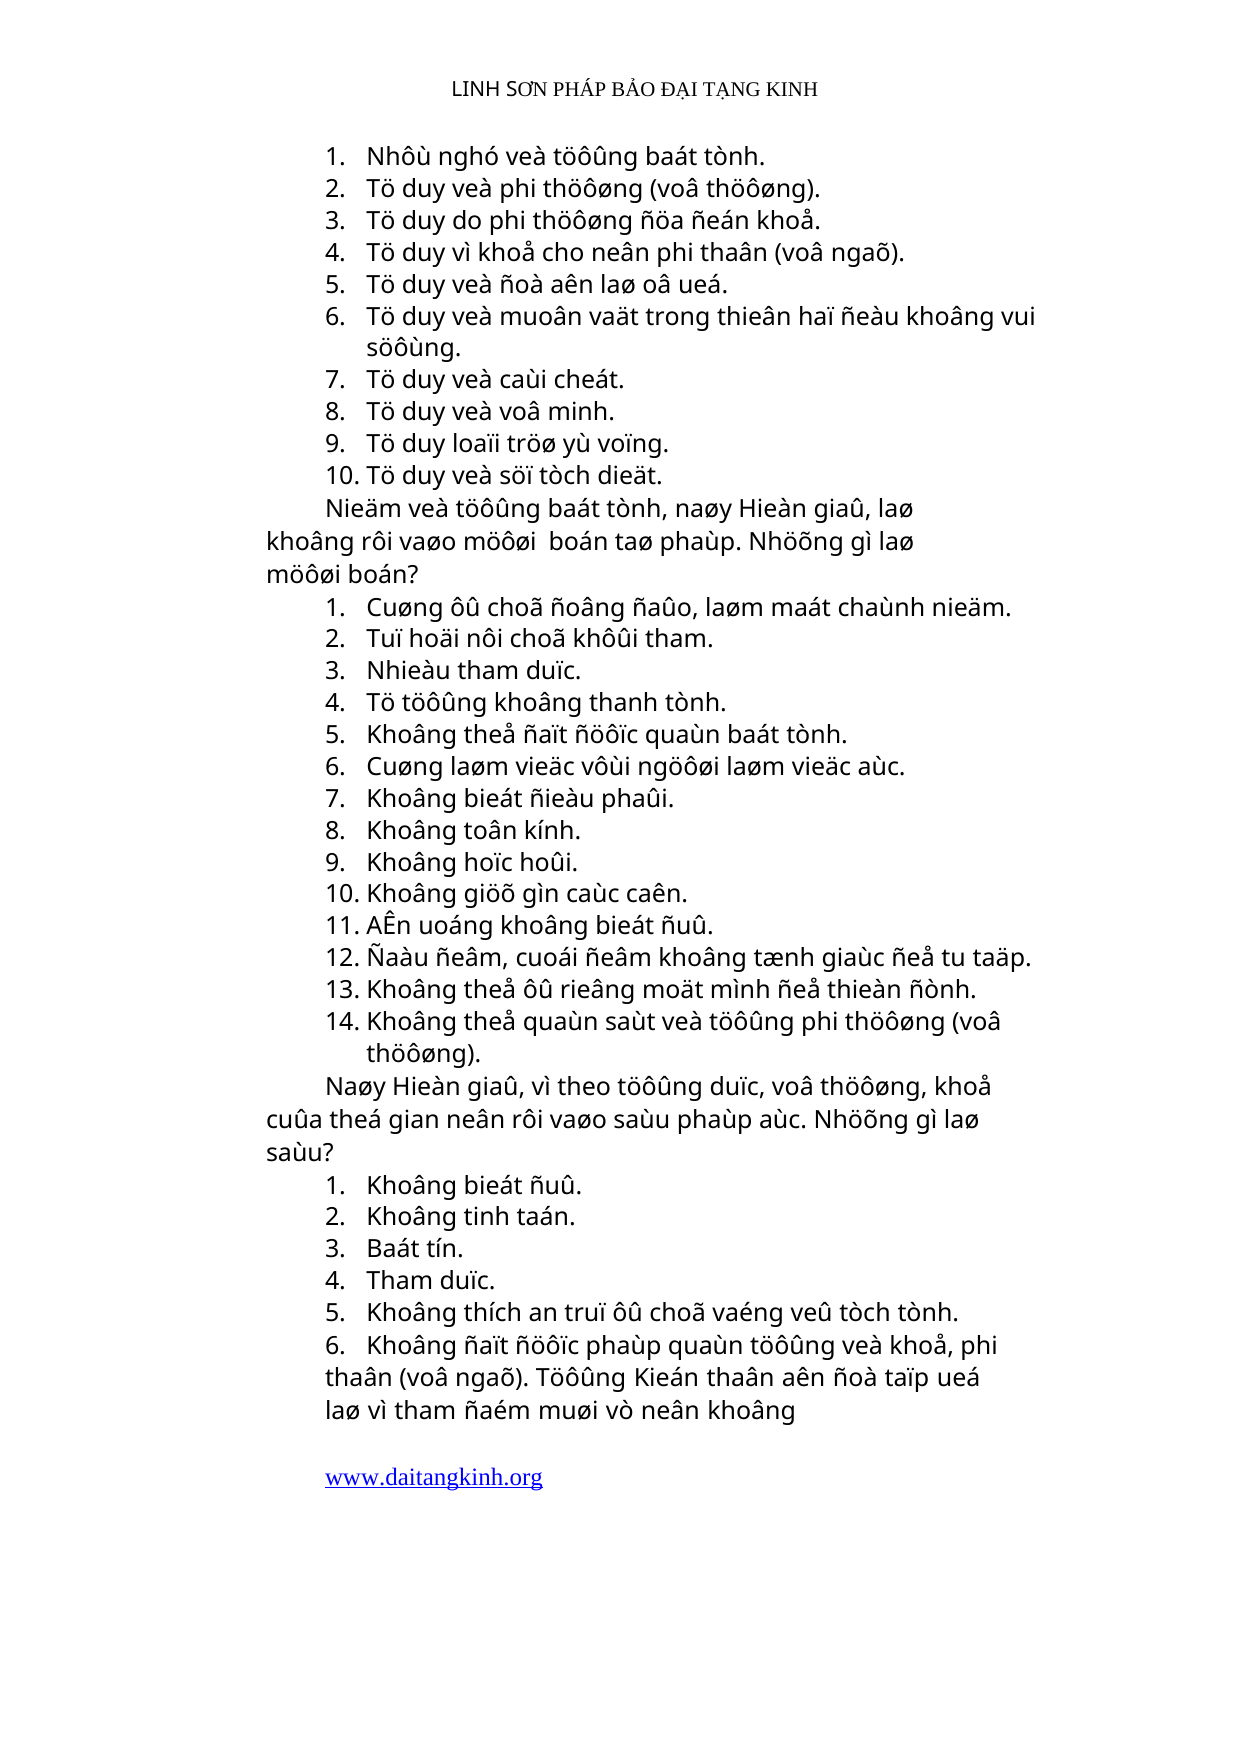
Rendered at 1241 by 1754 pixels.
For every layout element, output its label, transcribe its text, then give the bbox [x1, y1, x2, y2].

list Tö duy veà voâ minh. [325, 395, 1065, 427]
list Tö duy veà ñoà aên laø oâ ueá. [325, 268, 1065, 299]
list Khoâng giöõ gìn caùc caên. [325, 877, 1065, 909]
list Khoâng hoïc hoûi. [325, 846, 1065, 877]
list AÊn uoáng khoâng bieát ñuû. [325, 909, 1065, 941]
list Baát tín. [325, 1232, 1065, 1264]
list Khoâng ñaït ñöôïc phaùp quaùn töôûng veà khoå, phi thaân (voâ ngaõ). Töôûng Kieán thaân aên ñoà taïp ueá laø vì tham ñaém muøi vò neân khoâng [325, 1328, 1004, 1426]
list Khoâng theå ôû rieâng moät mình ñeå thieàn ñònh. [325, 973, 1065, 1005]
list Tö duy veà söï tòch dieät. [325, 459, 1065, 491]
list Cuøng laøm vieäc vôùi ngöôøi laøm vieäc aùc. [325, 750, 1065, 782]
list Cuøng ôû choã ñoâng ñaûo, laøm maát chaùnh nieäm. [325, 591, 1065, 622]
list Khoâng bieát ñieàu phaûi. [325, 782, 1065, 814]
list Khoâng bieát ñuû. [325, 1169, 1065, 1200]
text www.daitangkinh.org [325, 1462, 1065, 1491]
list Tö duy do phi thöôøng ñöa ñeán khoå. [325, 204, 1065, 236]
list Tham duïc. [325, 1264, 1065, 1296]
list Nhieàu tham duïc. [325, 654, 1065, 686]
text Naøy Hieàn giaû, vì theo töôûng duïc, voâ thöôøng, khoå cuûa theá gian neân rôi vaøo saùu phaùp aùc. Nhöõng gì laø saùu? [266, 1069, 995, 1169]
list Tö duy vì khoå cho neân phi thaân (voâ ngaõ). [325, 236, 1065, 268]
list Tö duy veà caùi cheát. [325, 363, 1065, 395]
list Tö duy loaïi tröø yù voïng. [325, 427, 1065, 459]
list Khoâng toân kính. [325, 814, 1065, 846]
list Tö duy veà muoân vaät trong thieân haï ñeàu khoâng vui söôùng. [325, 299, 1065, 363]
text Nieäm veà töôûng baát tònh, naøy Hieàn giaû, laø khoâng rôi vaøo möôøi boán taø phaùp. Nhöõng gì laø möôøi boán? [266, 491, 995, 591]
list Nhôù nghó veà töôûng baát tònh. [325, 140, 1065, 172]
text LINH SƠN PHÁP BẢO ĐẠI TẠNG KINH [283, 74, 986, 103]
list Khoâng tinh taán. [325, 1200, 1065, 1232]
list Tö töôûng khoâng thanh tònh. [325, 686, 1065, 718]
list Khoâng theå quaùn saùt veà töôûng phi thöôøng (voâ thöôøng). [325, 1005, 1065, 1069]
list Khoâng theå ñaït ñöôïc quaùn baát tònh. [325, 718, 1065, 750]
list Ñaàu ñeâm, cuoái ñeâm khoâng tænh giaùc ñeå tu taäp. [325, 941, 1065, 973]
list Khoâng thích an truï ôû choã vaéng veû tòch tònh. [325, 1296, 1065, 1328]
list Tö duy veà phi thöôøng (voâ thöôøng). [325, 172, 1065, 204]
list Tuï hoäi nôi choã khôûi tham. [325, 622, 1065, 654]
